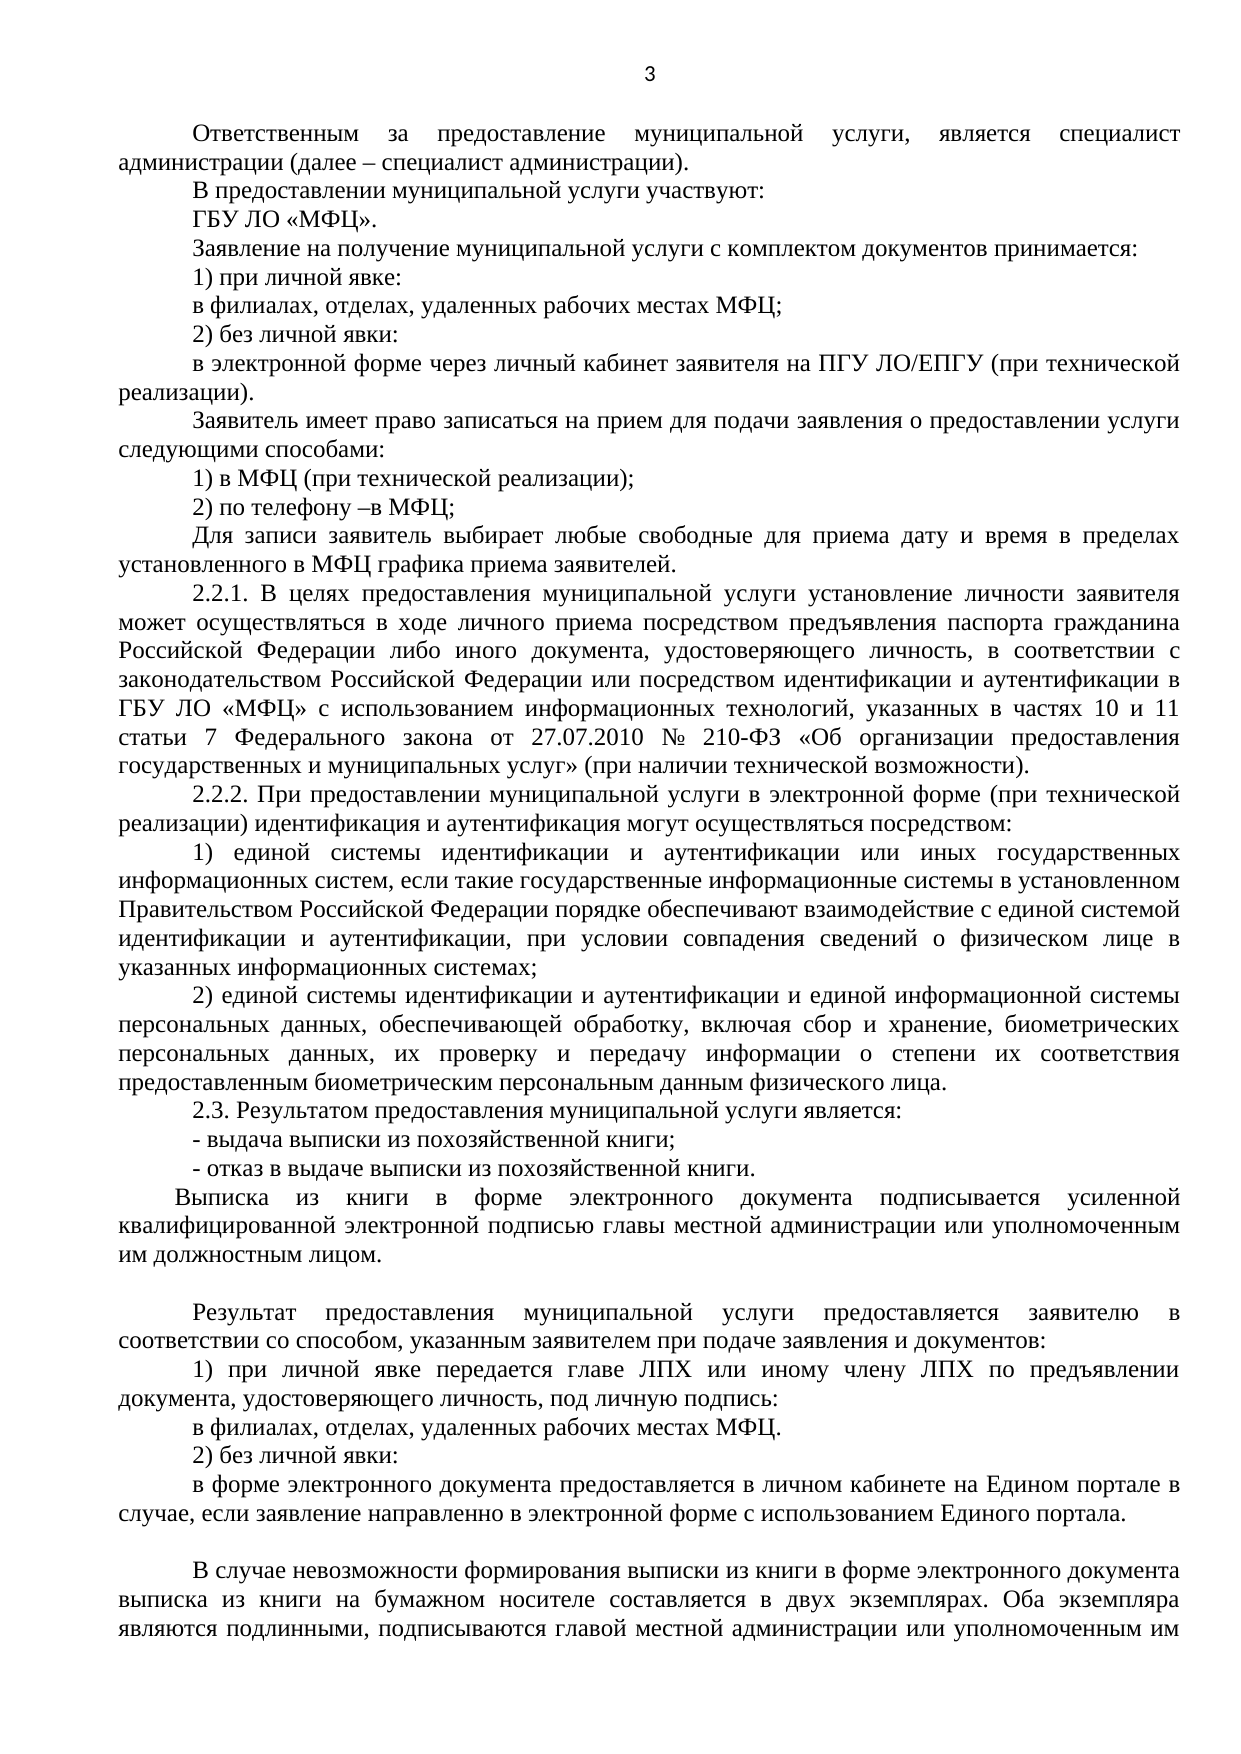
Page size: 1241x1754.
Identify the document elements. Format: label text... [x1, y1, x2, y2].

text в филиалах, отделах, удаленных рабочих местах МФЦ. [118, 1412, 1181, 1441]
text 1) единой системы идентификации и аутентификации или иных государственных информационных систем, если такие государственные информационные системы в установленном Правительством Российской Федерации порядке обеспечивают взаимодействие с единой системой идентификации и аутентификации, при условии совпадения сведений о физическом лице в указанных информационных системах; [118, 837, 1181, 981]
text 2.2.1. В целях предоставления муниципальной услуги установление личности заявителя может осуществляться в ходе личного приема посредством предъявления паспорта гражданина Российской Федерации либо иного документа, удостоверяющего личность, в соответствии с законодательством Российской Федерации или посредством идентификации и аутентификации в ГБУ ЛО «МФЦ» с использованием информационных технологий, указанных в частях 10 и 11 статьи 7 Федерального закона от 27.07.2010 № 210-ФЗ «Об организации предоставления государственных и муниципальных услуг» (при наличии технической возможности). [118, 578, 1181, 779]
text 2.2.2. При предоставлении муниципальной услуги в электронной форме (при технической реализации) идентификация и аутентификация могут осуществляться посредством: [118, 779, 1181, 837]
text ГБУ ЛО «МФЦ». [118, 204, 1181, 233]
text 2.3. Результатом предоставления муниципальной услуги является: [118, 1096, 1181, 1124]
text Результат предоставления муниципальной услуги предоставляется заявителю в соответствии со способом, указанным заявителем при подаче заявления и документов: [118, 1297, 1181, 1354]
text - отказ в выдаче выписки из похозяйственной книги. [118, 1153, 1181, 1182]
text 1) в МФЦ (при технической реализации); [118, 463, 1181, 492]
text в филиалах, отделах, удаленных рабочих местах МФЦ; [118, 291, 1181, 319]
text 2) по телефону –в МФЦ; [118, 492, 1181, 521]
text Выписка из книги в форме электронного документа подписывается усиленной квалифицированной электронной подписью главы местной администрации или уполномоченным им должностным лицом. [118, 1182, 1181, 1268]
text 1) при личной явке: [118, 262, 1181, 291]
text 2) единой системы идентификации и аутентификации и единой информационной системы персональных данных, обеспечивающей обработку, включая сбор и хранение, биометрических персональных данных, их проверку и передачу информации о степени их соответствия предоставленным биометрическим персональным данным физического лица. [118, 981, 1181, 1096]
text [118, 1556, 1181, 1642]
text 2) без личной явки: [118, 319, 1181, 348]
text 2) без личной явки: [118, 1441, 1181, 1469]
text Заявление на получение муниципальной услуги с комплектом документов принимается: [118, 233, 1181, 262]
text - выдача выписки из похозяйственной книги; [118, 1124, 1181, 1153]
text Заявитель имеет право записаться на прием для подачи заявления о предоставлении услуги следующими способами: [118, 406, 1181, 463]
text в форме электронного документа предоставляется в личном кабинете на Едином портале в случае, если заявление направленно в электронной форме с использованием Единого портала. [118, 1469, 1181, 1527]
text Для записи заявитель выбирает любые свободные для приема дату и время в пределах установленного в МФЦ графика приема заявителей. [118, 521, 1181, 578]
text Ответственным за предоставление муниципальной услуги, является специалист администрации (далее – специалист администрации). [118, 118, 1181, 176]
text в электронной форме через личный кабинет заявителя на ПГУ ЛО/ЕПГУ (при технической реализации). [118, 348, 1181, 406]
text 1) при личной явке передается главе ЛПХ или иному члену ЛПХ по предъявлении документа, удостоверяющего личность, под личную подпись: [118, 1354, 1181, 1412]
text В предоставлении муниципальной услуги участвуют: [118, 176, 1181, 204]
